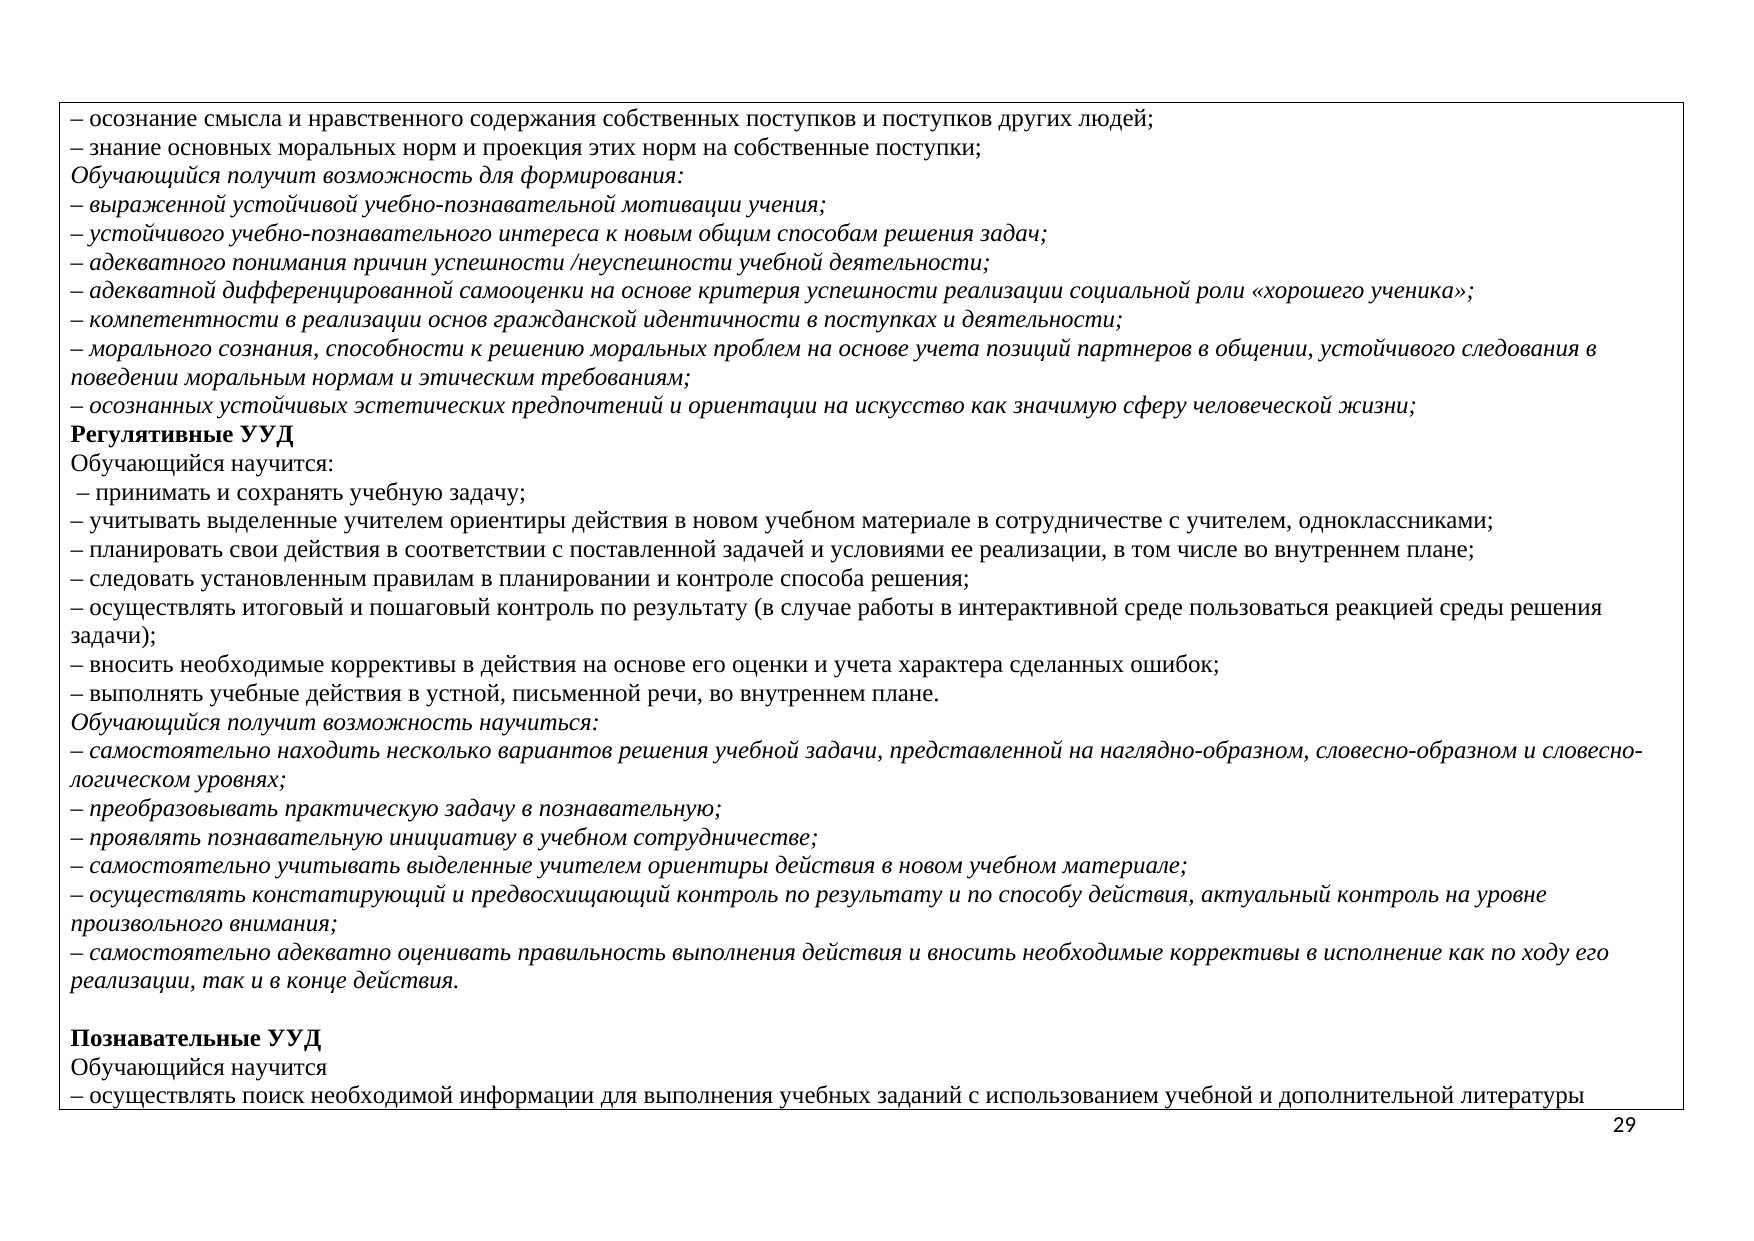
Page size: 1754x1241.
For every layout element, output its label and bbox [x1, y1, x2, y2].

table_cell [60, 103, 1683, 1109]
